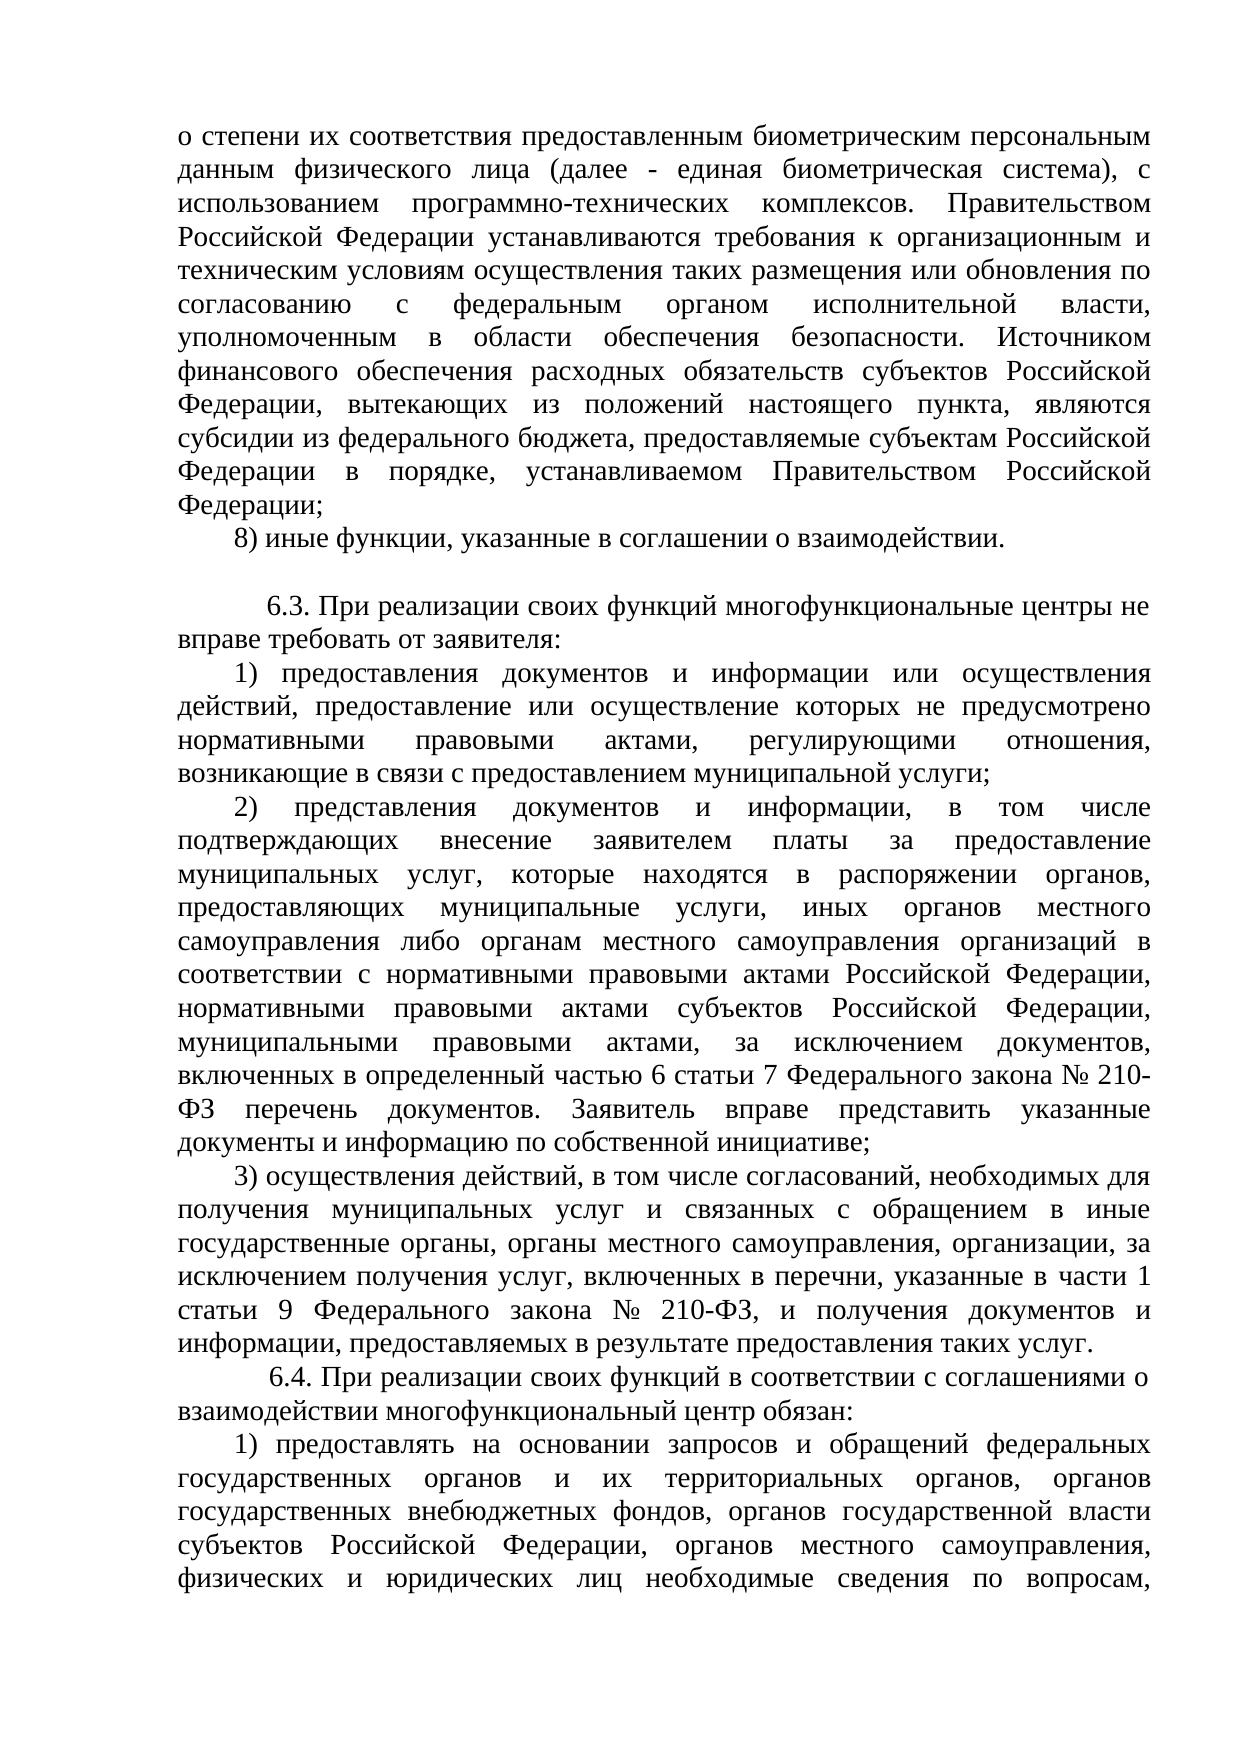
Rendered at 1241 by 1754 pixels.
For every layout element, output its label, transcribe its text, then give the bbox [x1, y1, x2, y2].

text 3) осуществления действий, в том числе согласований, необходимых для получения муниципальных услуг и связанных с обращением в иные государственные органы, органы местного самоуправления, организации, за исключением получения услуг, включенных в перечни, указанные в части 1 статьи 9 Федерального закона № 210-ФЗ, и получения документов и информации, предоставляемых в результате предоставления таких услуг. [177, 1158, 1152, 1359]
text 1) предоставления документов и информации или осуществления действий, предоставление или осуществление которых не предусмотрено нормативными правовыми актами, регулирующими отношения, возникающие в связи с предоставлением муниципальной услуги; [177, 655, 1152, 789]
text 6.4. При реализации своих функций в соответствии с соглашениями о взаимодействии многофункциональный центр обязан: [177, 1359, 1152, 1426]
text 8) иные функции, указанные в соглашении о взаимодействии. [177, 521, 1152, 554]
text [177, 118, 1152, 521]
text 6.3. При реализации своих функций многофункциональные центры не вправе требовать от заявителя: [177, 588, 1152, 655]
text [177, 1426, 1152, 1594]
text 2) представления документов и информации, в том числе подтверждающих внесение заявителем платы за предоставление муниципальных услуг, которые находятся в распоряжении органов, предоставляющих муниципальные услуги, иных органов местного самоуправления либо органам местного самоуправления организаций в соответствии с нормативными правовыми актами Российской Федерации, нормативными правовыми актами субъектов Российской Федерации, муниципальными правовыми актами, за исключением документов, включенных в определенный частью 6 статьи 7 Федерального закона № 210-ФЗ перечень документов. Заявитель вправе представить указанные документы и информацию по собственной инициативе; [177, 789, 1152, 1158]
